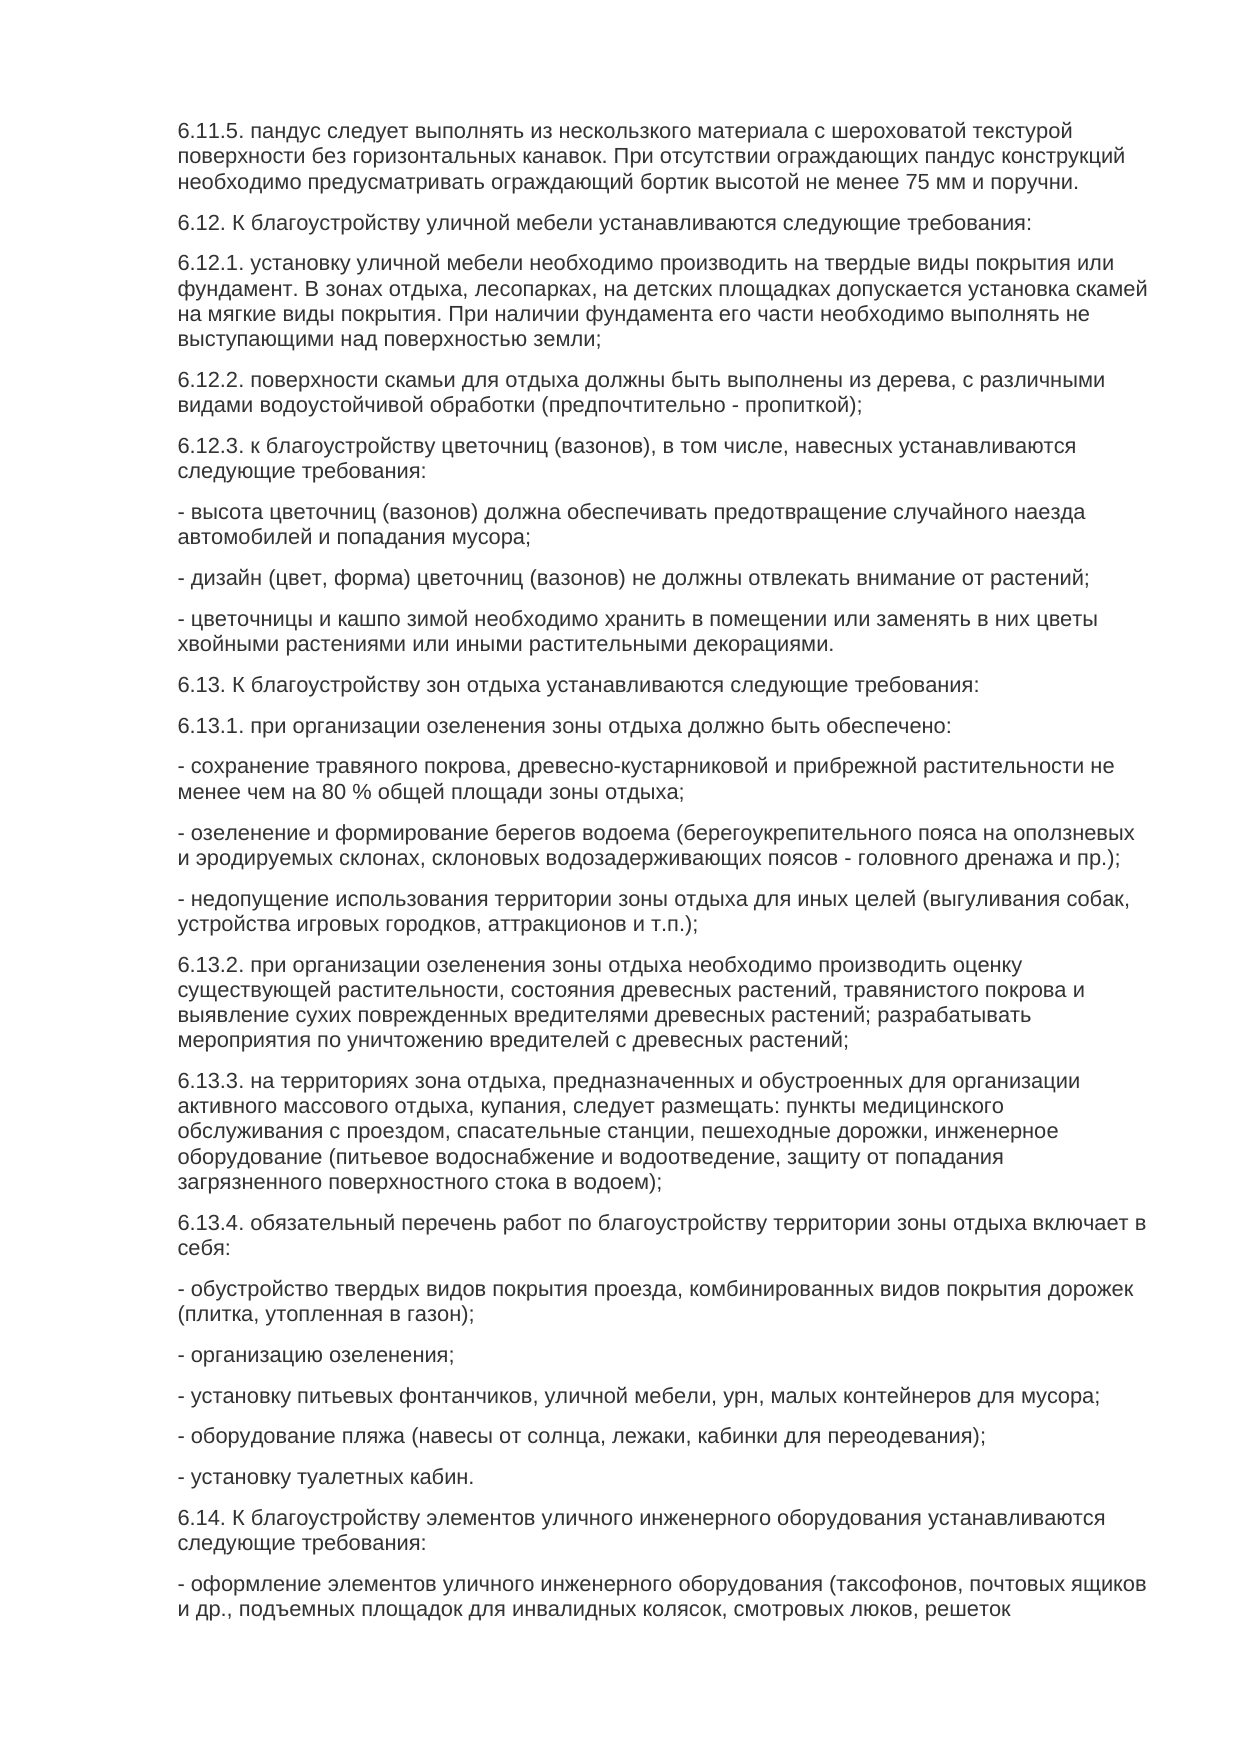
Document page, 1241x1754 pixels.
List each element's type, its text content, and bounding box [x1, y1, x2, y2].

text - обустройство твердых видов покрытия проезда, комбинированных видов покрытия дорожек (плитка, утопленная в газон); [177, 1276, 1152, 1326]
text - установку питьевых фонтанчиков, уличной мебели, урн, малых контейнеров для мусора; [177, 1382, 1152, 1408]
text 6.13. К благоустройству зон отдыха устанавливаются следующие требования: [177, 672, 1152, 697]
text - установку туалетных кабин. [177, 1464, 1152, 1489]
text - дизайн (цвет, форма) цветочниц (вазонов) не должны отвлекать внимание от растений; [177, 565, 1152, 590]
text - недопущение использования территории зоны отдыха для иных целей (выгуливания собак, устройства игровых городков, аттракционов и т.п.); [177, 885, 1152, 936]
text - озеленение и формирование берегов водоема (берегоукрепительного пояса на оползневых и эродируемых склонах, склоновых водозадерживающих поясов - головного дренажа и пр.); [177, 819, 1152, 870]
text - цветочницы и кашпо зимой необходимо хранить в помещении или заменять в них цветы хвойными растениями или иными растительными декорациями. [177, 606, 1152, 656]
text 6.14. К благоустройству элементов уличного инженерного оборудования устанавливаются следующие требования: [177, 1505, 1152, 1555]
text 6.13.3. на территориях зона отдыха, предназначенных и обустроенных для организации активного массового отдыха, купания, следует размещать: пункты медицинского обслуживания с проездом, спасательные станции, пешеходные дорожки, инженерное оборудование (питьевое водоснабжение и водоотведение, защиту от попадания загрязненного поверхностного стока в водоем); [177, 1068, 1152, 1194]
text 6.13.2. при организации озеленения зоны отдыха необходимо производить оценку существующей растительности, состояния древесных растений, травянистого покрова и выявление сухих поврежденных вредителями древесных растений; разрабатывать мероприятия по уничтожению вредителей с древесных растений; [177, 951, 1152, 1052]
text - высота цветочниц (вазонов) должна обеспечивать предотвращение случайного наезда автомобилей и попадания мусора; [177, 499, 1152, 549]
text 6.11.5. пандус следует выполнять из нескользкого материала с шероховатой текстурой поверхности без горизонтальных канавок. При отсутствии ограждающих пандус конструкций необходимо предусматривать ограждающий бортик высотой не менее 75 мм и поручни. [177, 118, 1152, 194]
text 6.13.1. при организации озеленения зоны отдыха должно быть обеспечено: [177, 712, 1152, 738]
text - оборудование пляжа (навесы от солнца, лежаки, кабинки для переодевания); [177, 1423, 1152, 1448]
text - организацию озеленения; [177, 1342, 1152, 1367]
text 6.12.3. к благоустройству цветочниц (вазонов), в том числе, навесных устанавливаются следующие требования: [177, 433, 1152, 483]
text 6.12. К благоустройству уличной мебели устанавливаются следующие требования: [177, 209, 1152, 234]
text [177, 1571, 1152, 1621]
text 6.12.1. установку уличной мебели необходимо производить на твердые виды покрытия или фундамент. В зонах отдыха, лесопарках, на детских площадках допускается установка скамей на мягкие виды покрытия. При наличии фундамента его части необходимо выполнять не выступающими над поверхностью земли; [177, 250, 1152, 351]
text 6.12.2. поверхности скамьи для отдыха должны быть выполнены из дерева, с различными видами водоустойчивой обработки (предпочтительно - пропиткой); [177, 367, 1152, 417]
text 6.13.4. обязательный перечень работ по благоустройству территории зоны отдыха включает в себя: [177, 1209, 1152, 1260]
text - сохранение травяного покрова, древесно-кустарниковой и прибрежной растительности не менее чем на 80 % общей площади зоны отдыха; [177, 753, 1152, 804]
